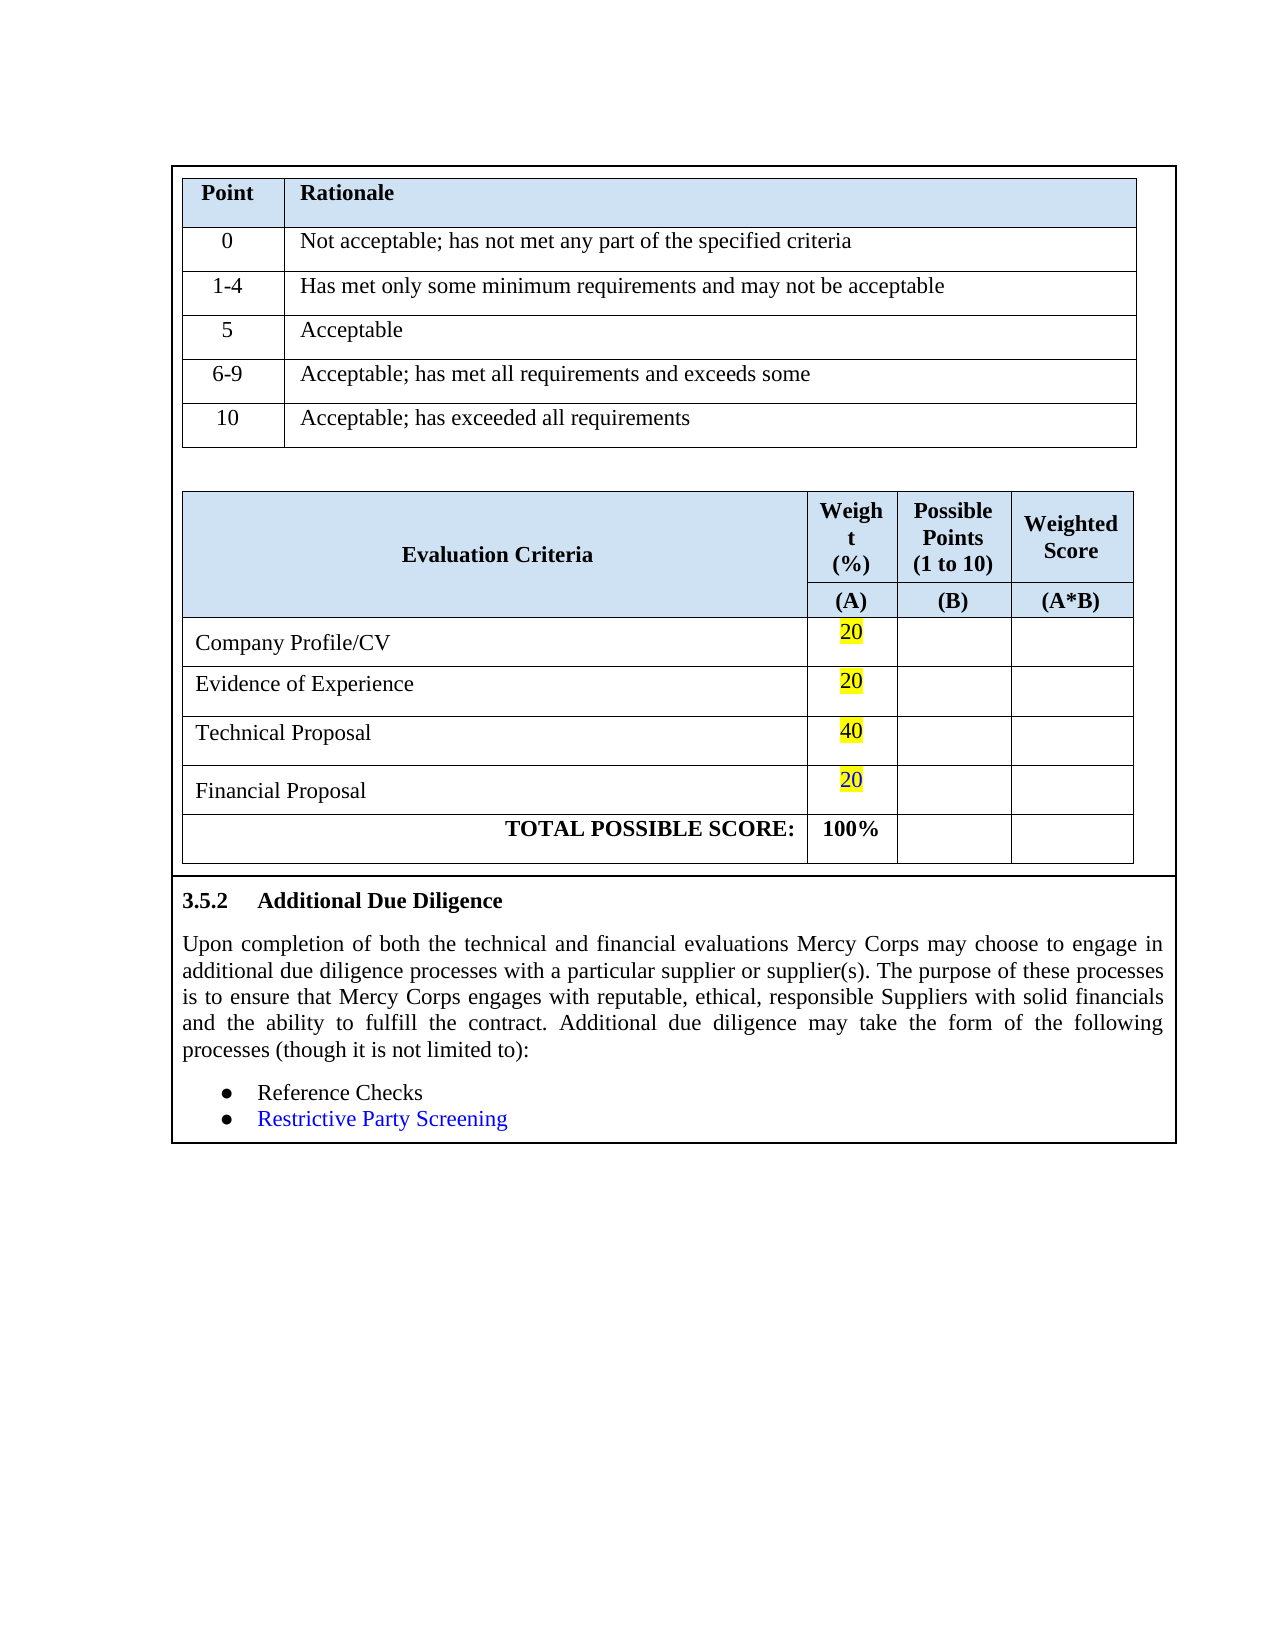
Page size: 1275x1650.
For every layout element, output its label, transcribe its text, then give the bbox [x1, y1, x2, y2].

table_cell 3.5.2 Additional Due Diligence Upon completion of both the technical and financial evaluations Mercy Corps may choose to engage in additional due diligence processes with a particular supplier or supplier(s). The purpose of these processes is to ensure that Mercy Corps engages with reputable, ethical, responsible Suppliers with solid financials and the ability to fulfill the contract. Additional due diligence may take the form of the following processes (though it is not limited to): Reference Checks Restrictive Party Screening [173, 877, 1175, 1142]
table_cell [173, 167, 1175, 875]
